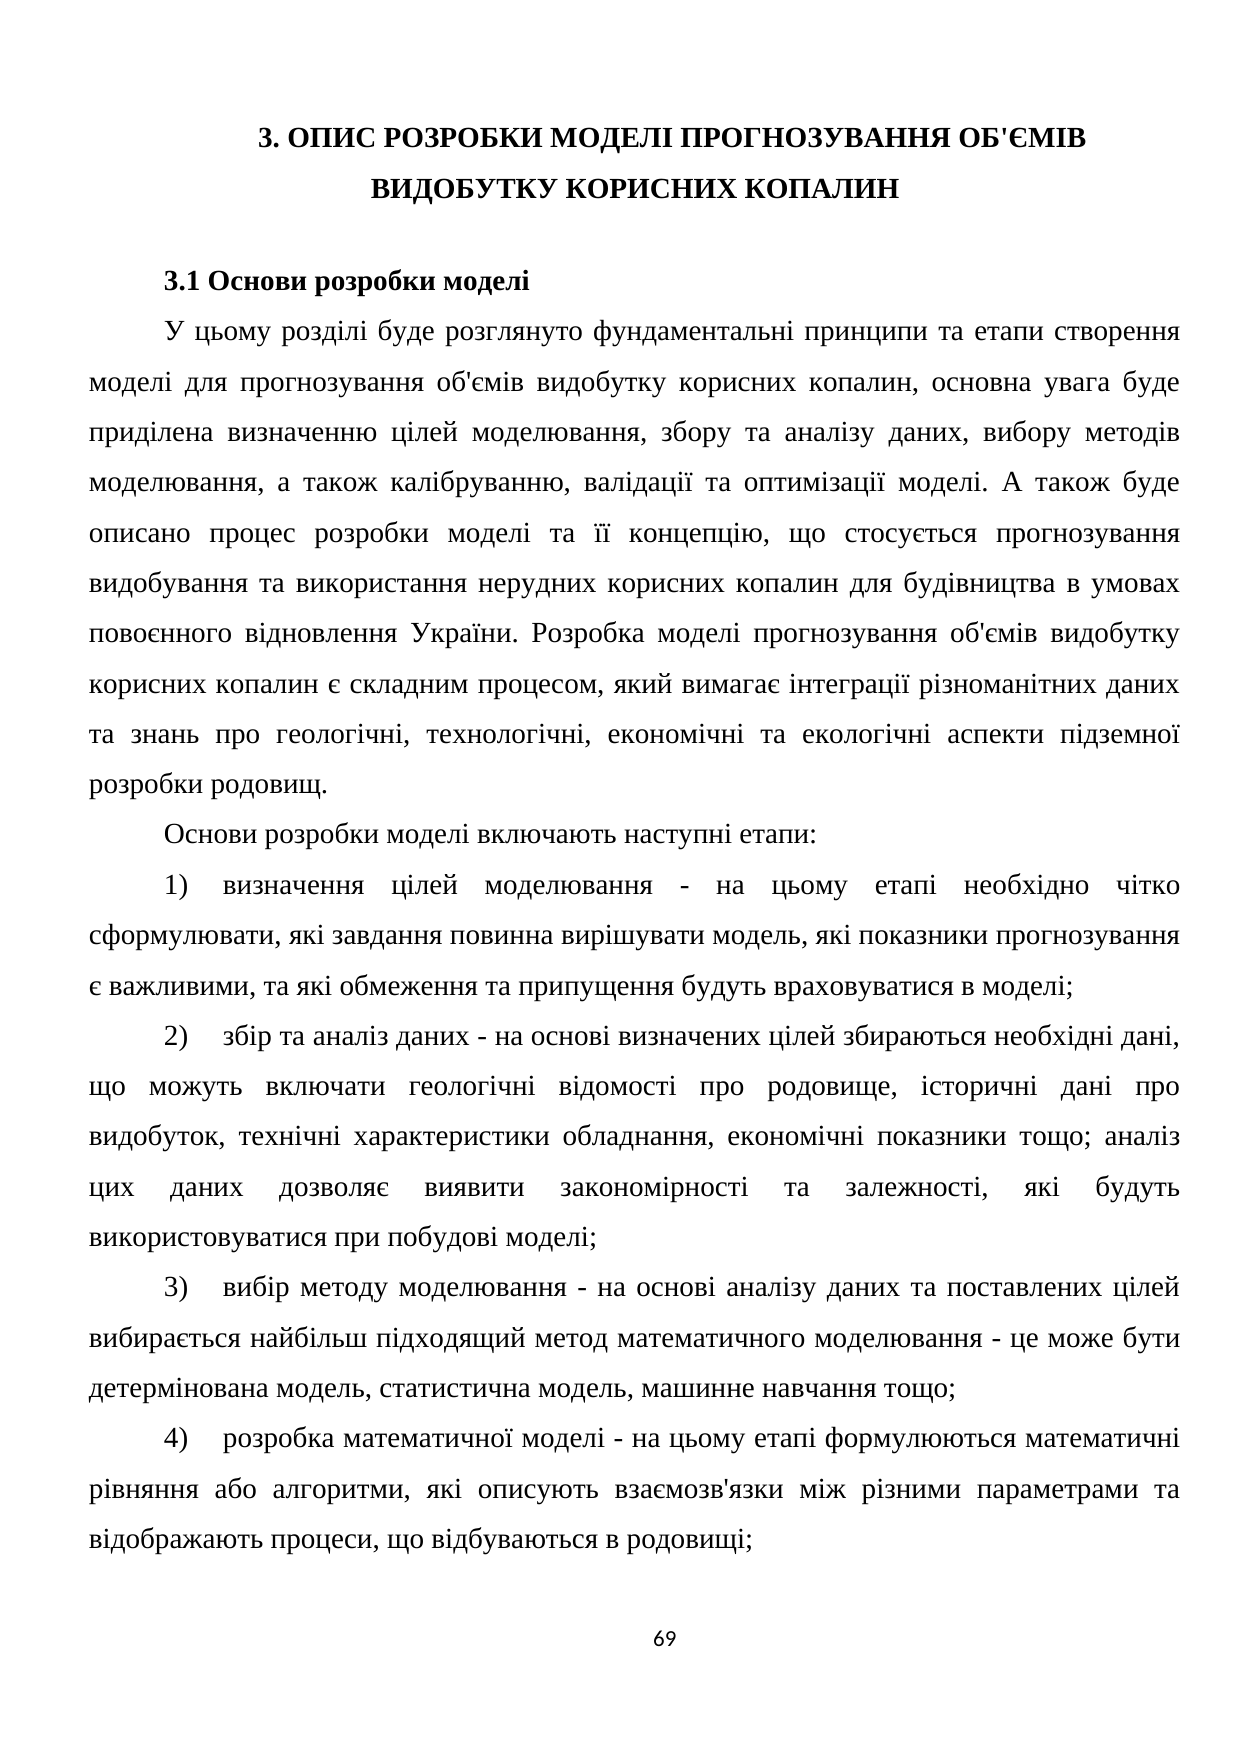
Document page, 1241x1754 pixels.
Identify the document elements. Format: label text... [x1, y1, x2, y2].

text У цьому розділі буде розглянуто фундаментальні принципи та етапи створення моделі для прогнозування об'ємів видобутку корисних копалин, основна увага буде приділена визначенню цілей моделювання, збору та аналізу даних, вибору методів моделювання, а також калібруванню, валідації та оптимізації моделі. А також буде описано процес розробки моделі та її концепцію, що стосується прогнозування видобування та використання нерудних корисних копалин для будівництва в умовах повоєнного відновлення України. Розробка моделі прогнозування об'ємів видобутку корисних копалин є складним процесом, який вимагає інтеграції різноманітних даних та знань про геологічні, технологічні, економічні та екологічні аспекти підземної розробки родовищ. [89, 313, 1181, 800]
list вибір методу моделювання - на основі аналізу даних та поставлених цілей вибирається найбільш підходящий метод математичного моделювання - це може бути детермінована модель, статистична модель, машинне навчання тощо; [89, 1269, 1181, 1404]
subtitle 3.1 Основи розробки моделі [89, 263, 1181, 297]
text Основи розробки моделі включають наступні етапи: [89, 817, 1181, 850]
list збір та аналіз даних - на основі визначених цілей збираються необхідні дані, що можуть включати геологічні відомості про родовище, історичні дані про видобуток, технічні характеристики обладнання, економічні показники тощо; аналіз цих даних дозволяє виявити закономірності та залежності, які будуть використовуватися при побудові моделі; [89, 1018, 1181, 1253]
list визначення цілей моделювання - на цьому етапі необхідно чітко сформулювати, які завдання повинна вирішувати модель, які показники прогнозування є важливими, та які обмеження та припущення будуть враховуватися в моделі; [89, 867, 1181, 1001]
list розробка математичної моделі - на цьому етапі формулюються математичні рівняння або алгоритми, які описують взаємозв'язки між різними параметрами та відображають процеси, що відбуваються в родовищі; [89, 1420, 1181, 1554]
subtitle 3. ОПИС РОЗРОБКИ МОДЕЛІ ПРОГНОЗУВАННЯ ОБ'ЄМІВ ВИДОБУТКУ КОРИСНИХ КОПАЛИН [89, 121, 1181, 204]
